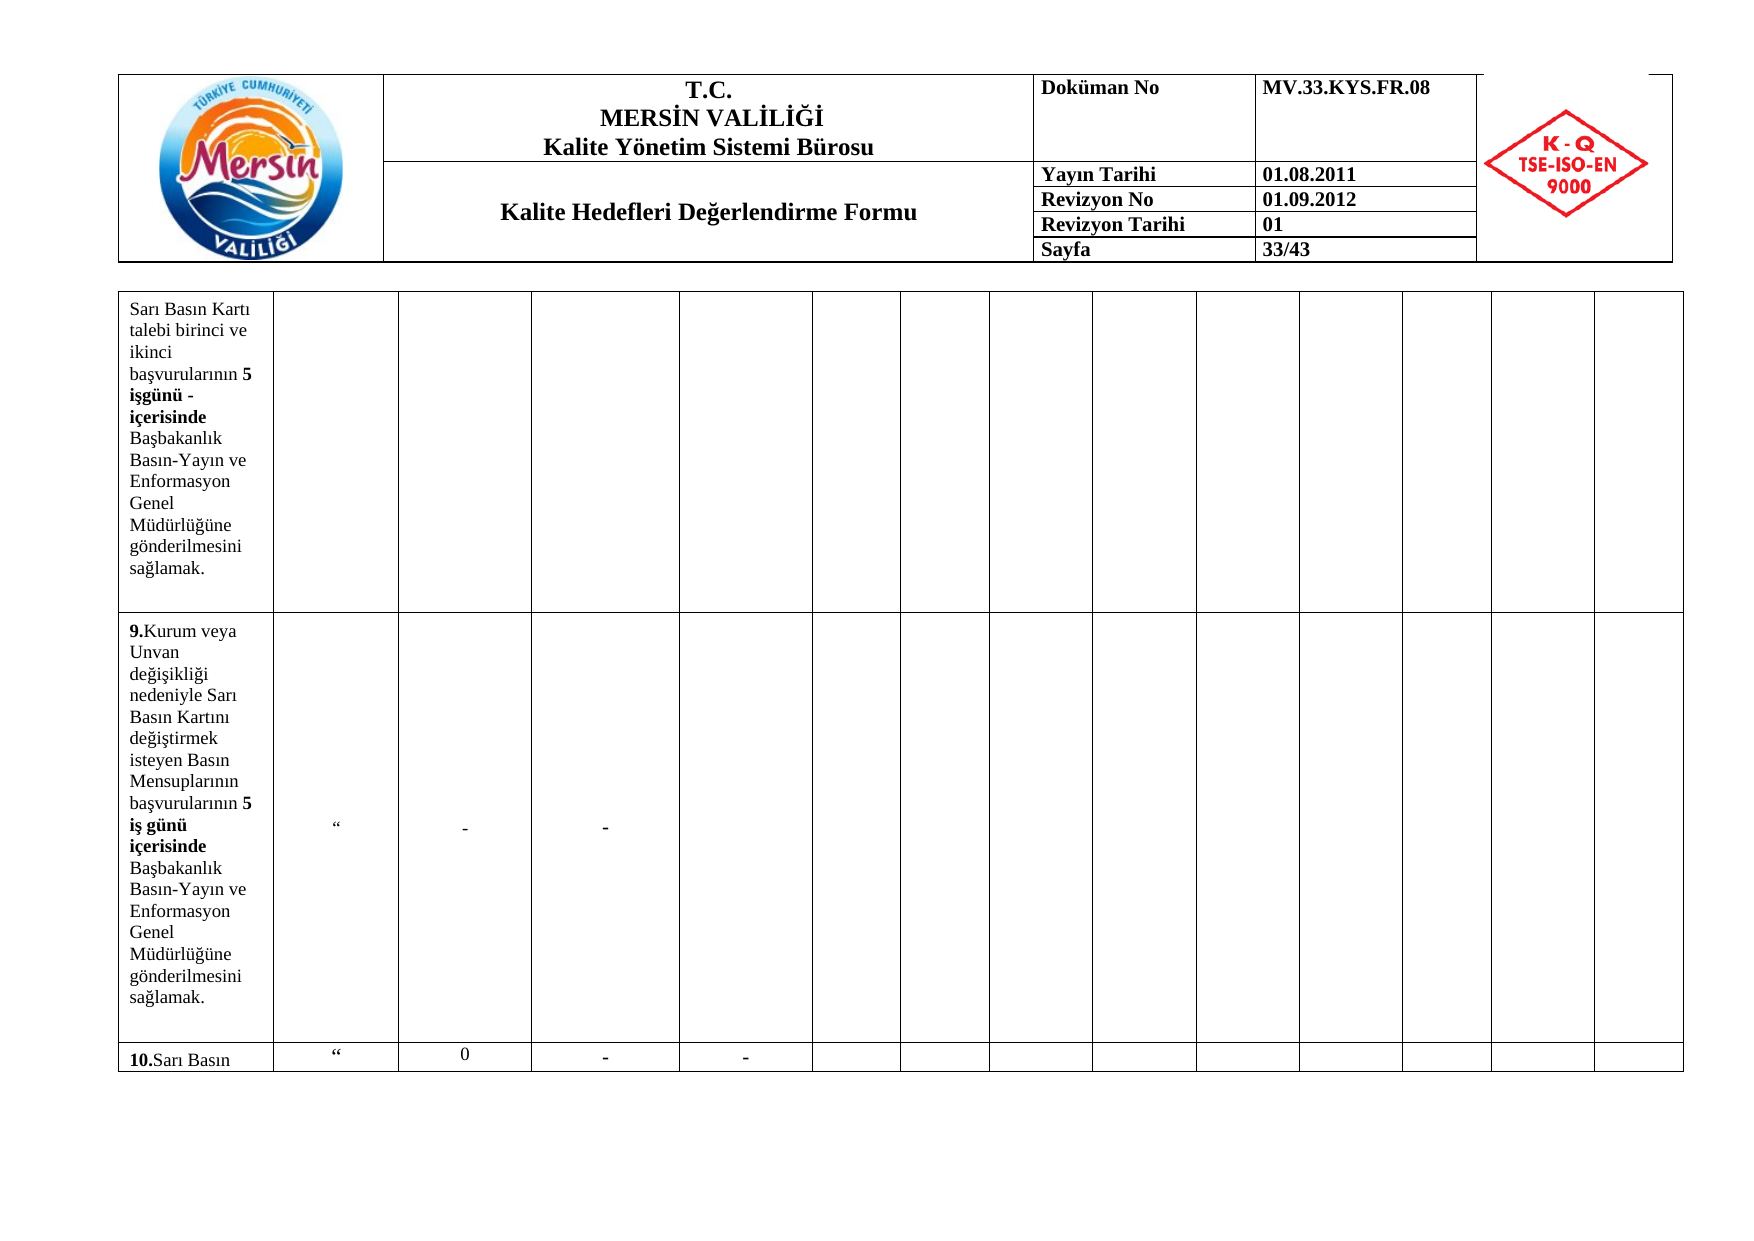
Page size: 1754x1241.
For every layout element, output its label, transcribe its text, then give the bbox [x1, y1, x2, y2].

table_cell [1300, 292, 1402, 612]
table_cell “ [274, 1043, 398, 1071]
table_cell [1197, 1043, 1299, 1071]
table_cell [1595, 292, 1683, 612]
table_cell [1595, 613, 1683, 1042]
table_cell [680, 613, 812, 1042]
table_cell [1403, 1043, 1491, 1071]
table_cell - [399, 613, 531, 1042]
table_cell [1492, 613, 1594, 1042]
table_cell [901, 613, 989, 1042]
picture [159, 76, 343, 260]
table_cell - [680, 1043, 812, 1071]
table_cell - [532, 613, 679, 1042]
table_cell [1093, 1043, 1196, 1071]
table_cell [1197, 613, 1299, 1042]
table_cell [1492, 292, 1594, 612]
table_cell [990, 292, 1092, 612]
table_cell - [399, 292, 531, 612]
table_cell [1492, 1043, 1594, 1071]
table_cell [1300, 1043, 1402, 1071]
table_cell [813, 292, 900, 612]
table_cell [680, 292, 812, 612]
table_cell [1403, 613, 1491, 1042]
table_cell [1093, 292, 1196, 612]
table_cell - [532, 292, 679, 612]
table_cell [990, 1043, 1092, 1071]
table_cell 0 [399, 1043, 531, 1071]
table_cell [1403, 292, 1491, 612]
table_cell “ [274, 292, 398, 612]
table_cell [813, 613, 900, 1042]
table_cell [901, 1043, 989, 1071]
table_cell [1197, 292, 1299, 612]
picture [1483, 74, 1649, 253]
table_cell - [532, 1043, 679, 1071]
table_cell [813, 1043, 900, 1071]
table_cell 9.Kurum veya Unvan değişikliği nedeniyle Sarı Basın Kartını değiştirmek isteyen Basın Mensuplarının başvurularının 5 iş günü içerisinde Başbakanlık Basın-Yayın ve Enformasyon Genel Müdürlüğüne gönderilmesini sağlamak. [119, 613, 273, 1042]
table_cell [1093, 613, 1196, 1042]
table_cell [1595, 1043, 1683, 1071]
table_cell [901, 292, 989, 612]
table_cell [1300, 613, 1402, 1042]
table_cell “ [274, 613, 398, 1042]
table_cell [990, 613, 1092, 1042]
